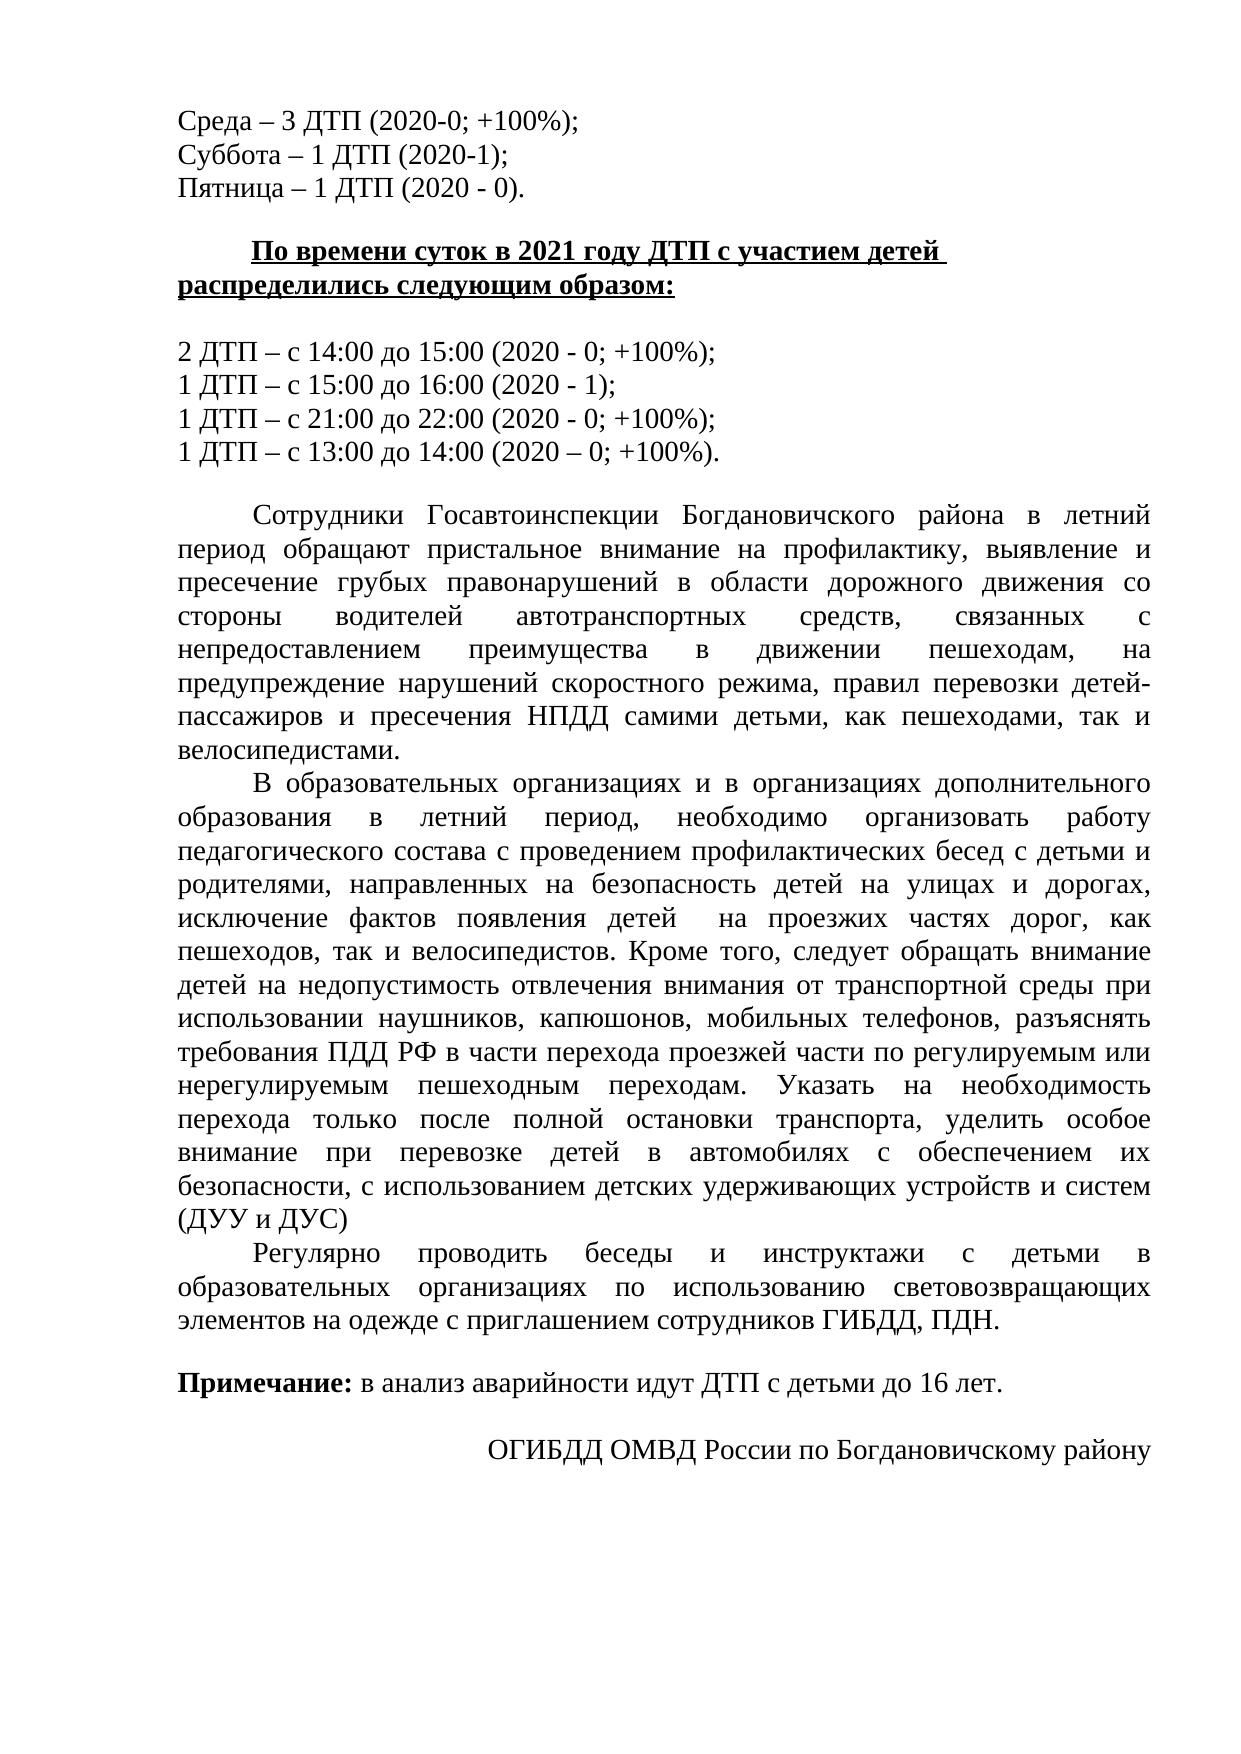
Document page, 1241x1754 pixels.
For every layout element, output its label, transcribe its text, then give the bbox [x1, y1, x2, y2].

list Примечание: в анализ аварийности идут ДТП с детьми до 16 лет. [177, 1365, 1152, 1398]
text Пятница – 1 ДТП (2020 - 0). [177, 171, 1152, 204]
text Регулярно проводить беседы и инструктажи с детьми в образовательных организациях по использованию световозвращающих элементов на одежде с приглашением сотрудников ГИБДД, ПДН. [177, 1235, 1152, 1336]
list 1 ДТП – с 13:00 до 14:00 (2020 – 0; +100%). [177, 434, 1152, 468]
list 1 ДТП – с 21:00 до 22:00 (2020 - 0; +100%); [177, 401, 1152, 434]
list 2 ДТП – с 14:00 до 15:00 (2020 - 0; +100%); [177, 334, 1152, 367]
list 1 ДТП – с 15:00 до 16:00 (2020 - 1); [177, 367, 1152, 401]
text Суббота – 1 ДТП (2020-1); [177, 137, 1152, 171]
list По времени суток в 2021 году ДТП с участием детей распределились следующим образом: [177, 233, 1152, 300]
text Среда – 3 ДТП (2020-0; +100%); [177, 103, 1152, 137]
list ОГИБДД ОМВД России по Богдановичскому району [177, 1432, 1152, 1466]
text Сотрудники Госавтоинспекции Богдановичского района в летний период обращают пристальное внимание на профилактику, выявление и пресечение грубых правонарушений в области дорожного движения со стороны водителей автотранспортных средств, связанных с непредоставлением преимущества в движении пешеходам, на предупреждение нарушений скоростного режима, правил перевозки детей-пассажиров и пресечения НПДД самими детьми, как пешеходами, так и велосипедистами. [177, 497, 1152, 766]
text В образовательных организациях и в организациях дополнительного образования в летний период, необходимо организовать работу педагогического состава с проведением профилактических бесед с детьми и родителями, направленных на безопасность детей на улицах и дорогах, исключение фактов появления детей на проезжих частях дорог, как пешеходов, так и велосипедистов. Кроме того, следует обращать внимание детей на недопустимость отвлечения внимания от транспортной среды при использовании наушников, капюшонов, мобильных телефонов, разъяснять требования ПДД РФ в части перехода проезжей части по регулируемым или нерегулируемым пешеходным переходам. Указать на необходимость перехода только после полной остановки транспорта, уделить особое внимание при перевозке детей в автомобилях с обеспечением их безопасности, с использованием детских удерживающих устройств и систем (ДУУ и ДУС) [177, 766, 1152, 1235]
